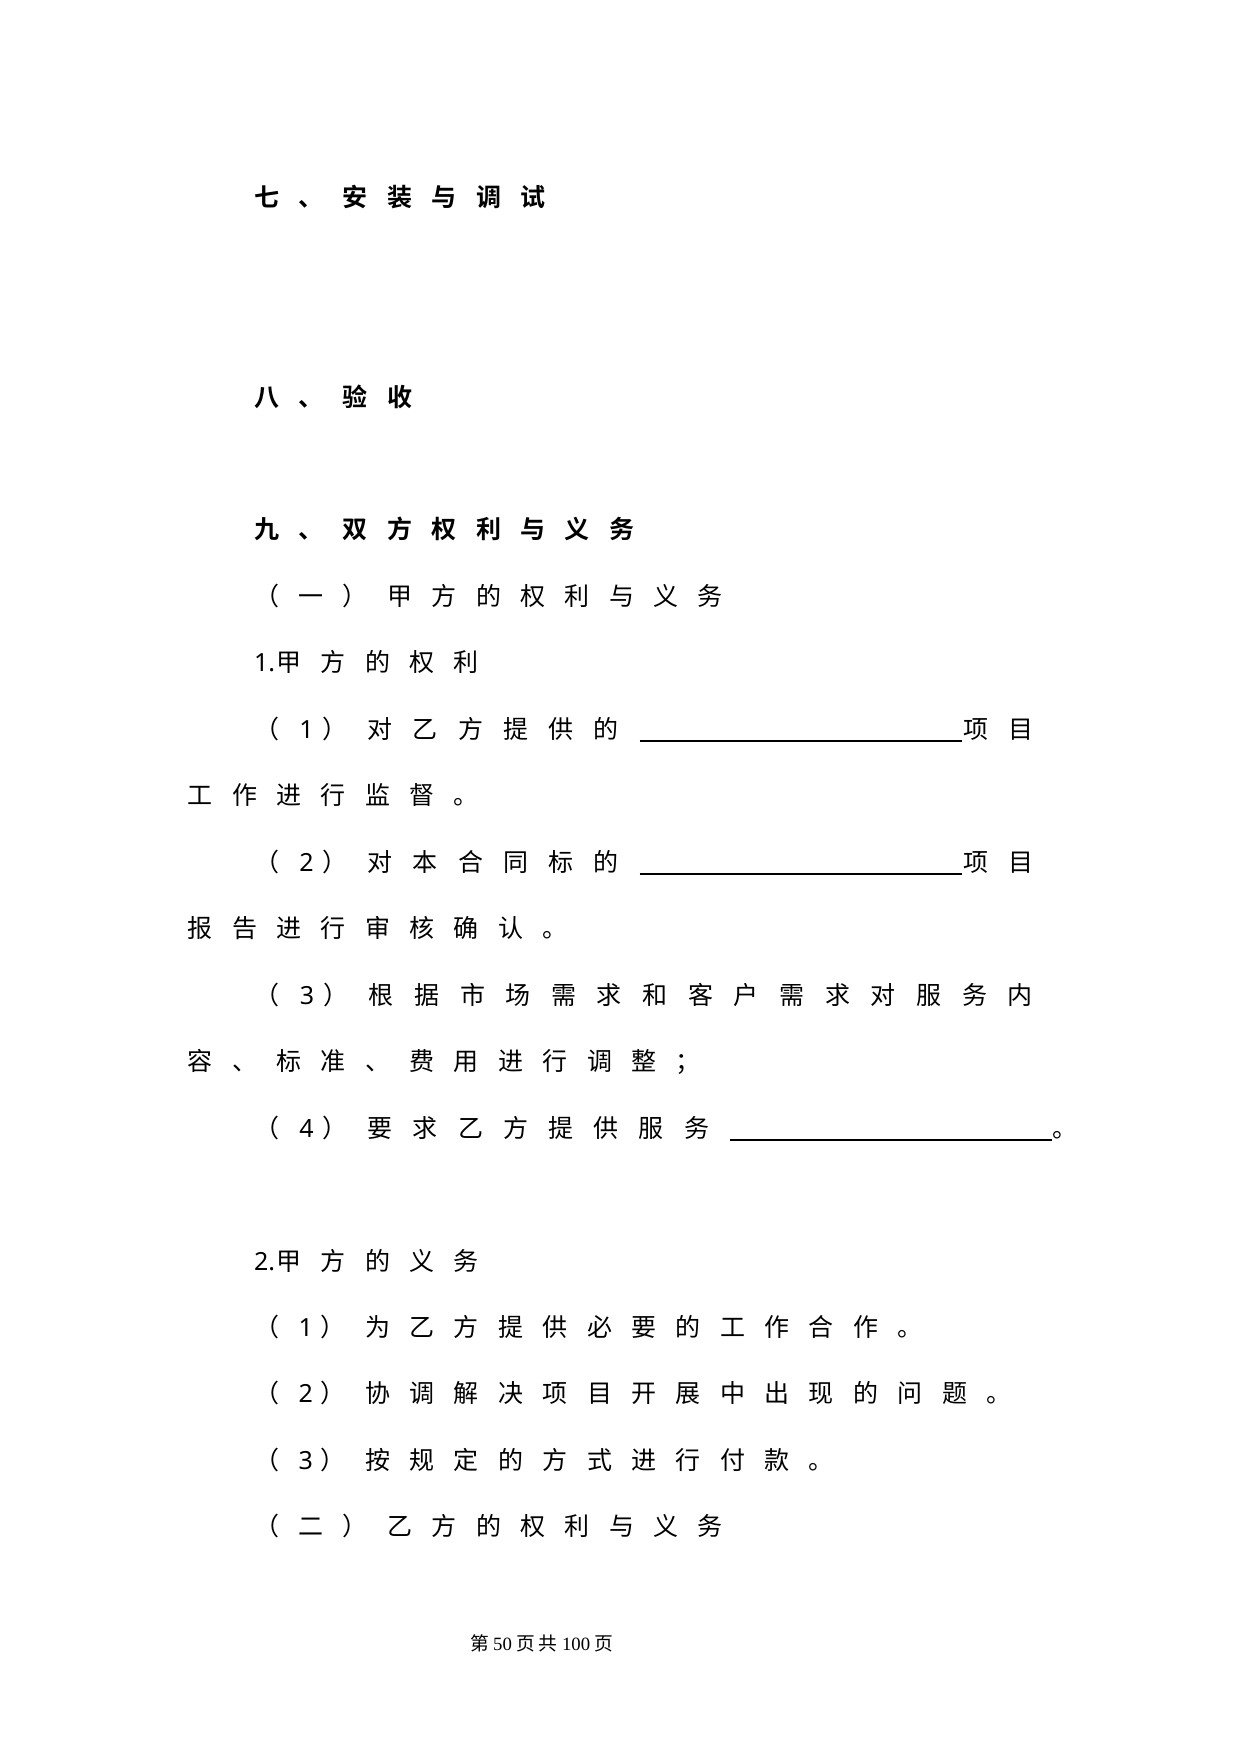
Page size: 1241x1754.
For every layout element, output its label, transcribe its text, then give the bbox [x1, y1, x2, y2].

text 七、安装与调试 [187, 162, 1053, 229]
text 八、验收 [187, 362, 1053, 428]
text （1）对乙方提供的 项目工作进行监督。 [187, 694, 1053, 827]
text （2）对本合同标的 项目报告进行审核确认。 [187, 827, 1053, 960]
text 1.甲方的权利 [187, 628, 1053, 694]
text （4）要求乙方提供服务 。 [187, 1093, 1053, 1226]
text （1）为乙方提供必要的工作合作。 [187, 1292, 1053, 1359]
text 九、双方权利与义务 [187, 495, 1053, 561]
text （3）根据市场需求和客户需求对服务内容、标准、费用进行调整； [187, 960, 1053, 1093]
text （一）甲方的权利与义务 [187, 561, 1053, 628]
text （3）按规定的方式进行付款。 [187, 1425, 1053, 1492]
text （二）乙方的权利与义务 [187, 1492, 1053, 1558]
text （2）协调解决项目开展中出现的问题。 [187, 1359, 1053, 1425]
text 2.甲方的义务 [187, 1226, 1053, 1292]
